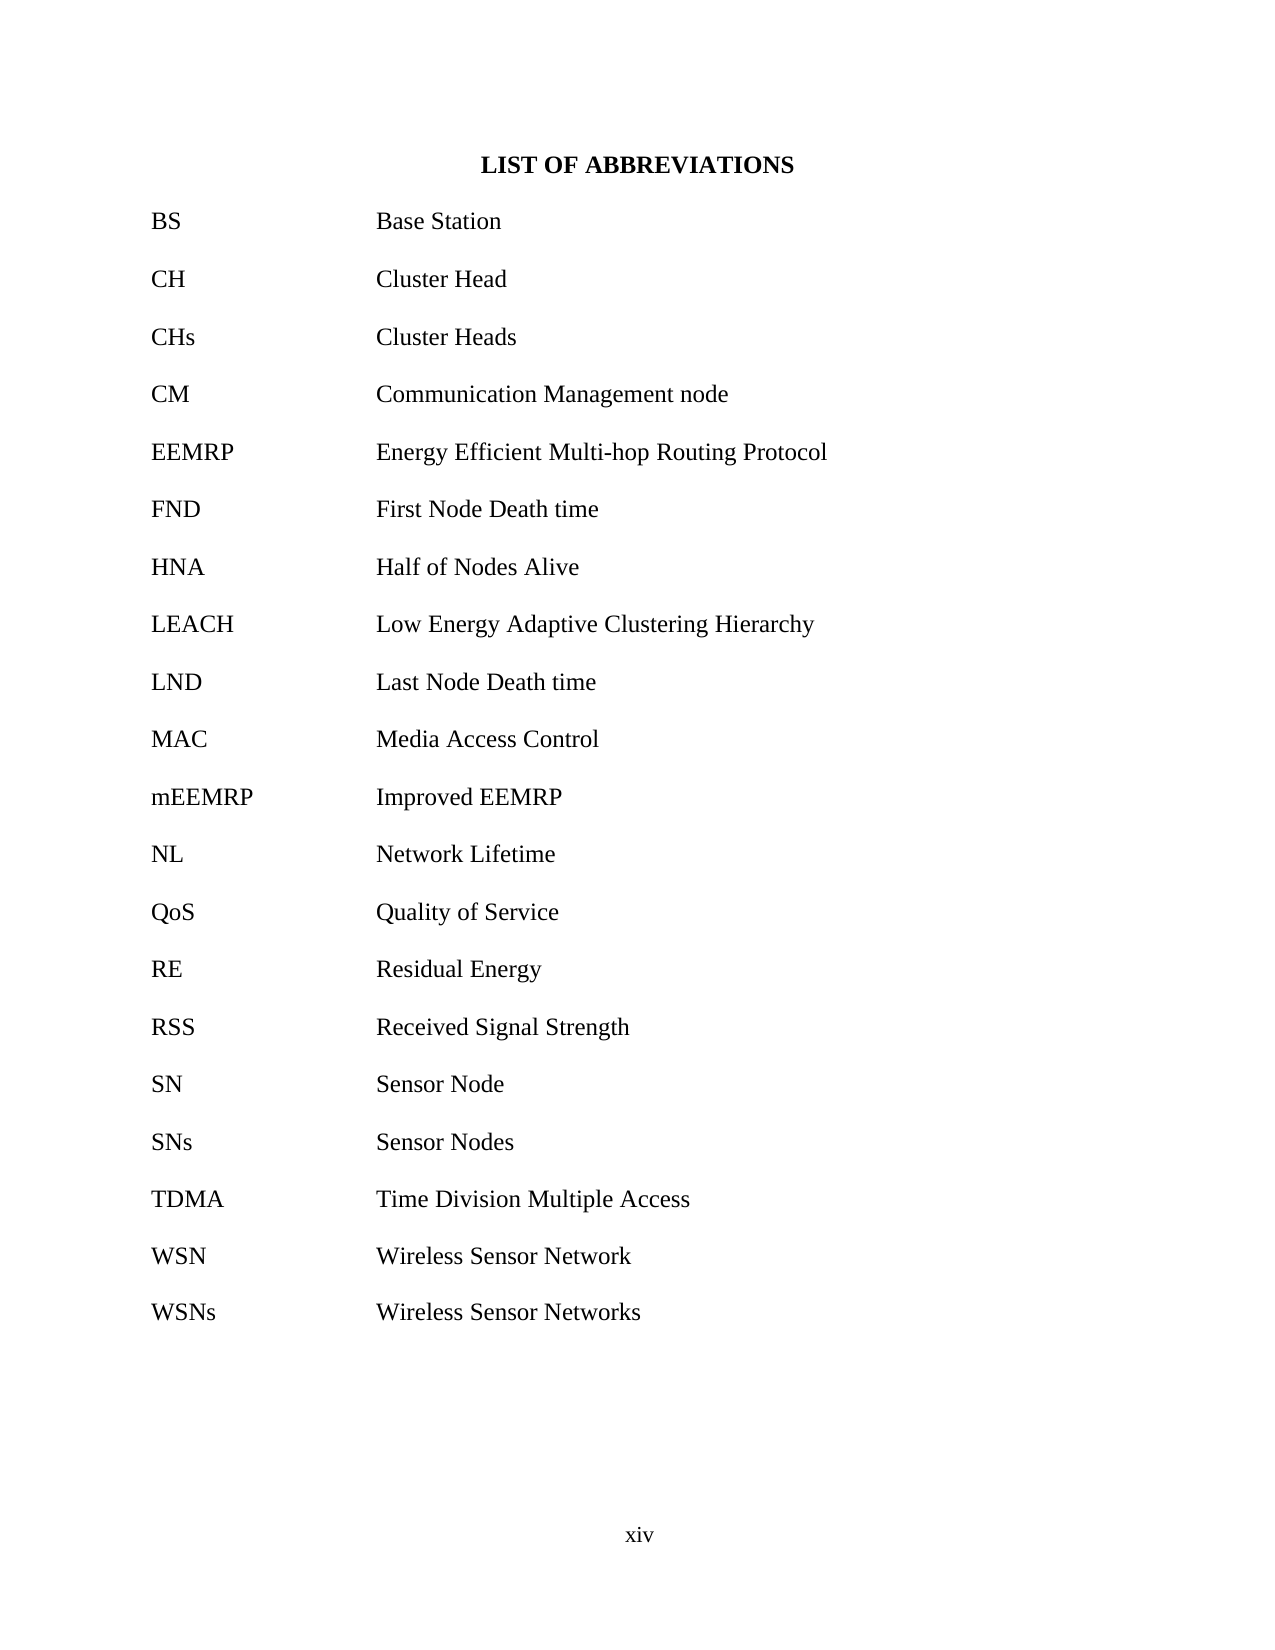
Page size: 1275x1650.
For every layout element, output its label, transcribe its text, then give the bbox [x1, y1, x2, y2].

table_cell Energy Efficient Multi-hop Routing Protocol [315, 423, 833, 480]
table_cell WSN [146, 1228, 314, 1285]
table_cell Communication Management node [315, 365, 833, 423]
subtitle LIST OF ABBREVIATIONS [303, 150, 972, 178]
table_cell SN [146, 1055, 314, 1113]
table_cell Media Access Control [315, 710, 833, 768]
table_cell FND [146, 480, 314, 538]
table_header BS [146, 208, 314, 250]
table_cell SNs [146, 1113, 314, 1170]
table_cell Improved EEMRP [315, 768, 833, 825]
table_cell Cluster Heads [315, 308, 833, 365]
table_cell CH [146, 250, 314, 308]
table_cell Quality of Service [315, 883, 833, 940]
table_cell Network Lifetime [315, 825, 833, 883]
table_cell Cluster Head [315, 250, 833, 308]
table_cell Residual Energy [315, 940, 833, 998]
table_cell RSS [146, 998, 314, 1055]
table_cell Sensor Node [315, 1055, 833, 1113]
table_cell First Node Death time [315, 480, 833, 538]
table_cell Last Node Death time [315, 653, 833, 710]
table_cell RE [146, 940, 314, 998]
table_cell Wireless Sensor Network [315, 1228, 833, 1285]
table_cell Received Signal Strength [315, 998, 833, 1055]
table_cell TDMA [146, 1170, 314, 1228]
table_cell Sensor Nodes [315, 1113, 833, 1170]
table_cell NL [146, 825, 314, 883]
table_cell QoS [146, 883, 314, 940]
table_cell LEACH [146, 595, 314, 653]
table_cell EEMRP [146, 423, 314, 480]
table_cell Low Energy Adaptive Clustering Hierarchy [315, 595, 833, 653]
table_cell CM [146, 365, 314, 423]
table_cell Half of Nodes Alive [315, 538, 833, 595]
table_cell CHs [146, 308, 314, 365]
table_cell Wireless Sensor Networks [315, 1285, 833, 1328]
table_header Base Station [315, 208, 833, 250]
table_cell LND [146, 653, 314, 710]
table_cell MAC [146, 710, 314, 768]
table_cell mEEMRP [146, 768, 314, 825]
table_cell HNA [146, 538, 314, 595]
table_cell Time Division Multiple Access [315, 1170, 833, 1228]
table_cell WSNs [146, 1285, 314, 1328]
